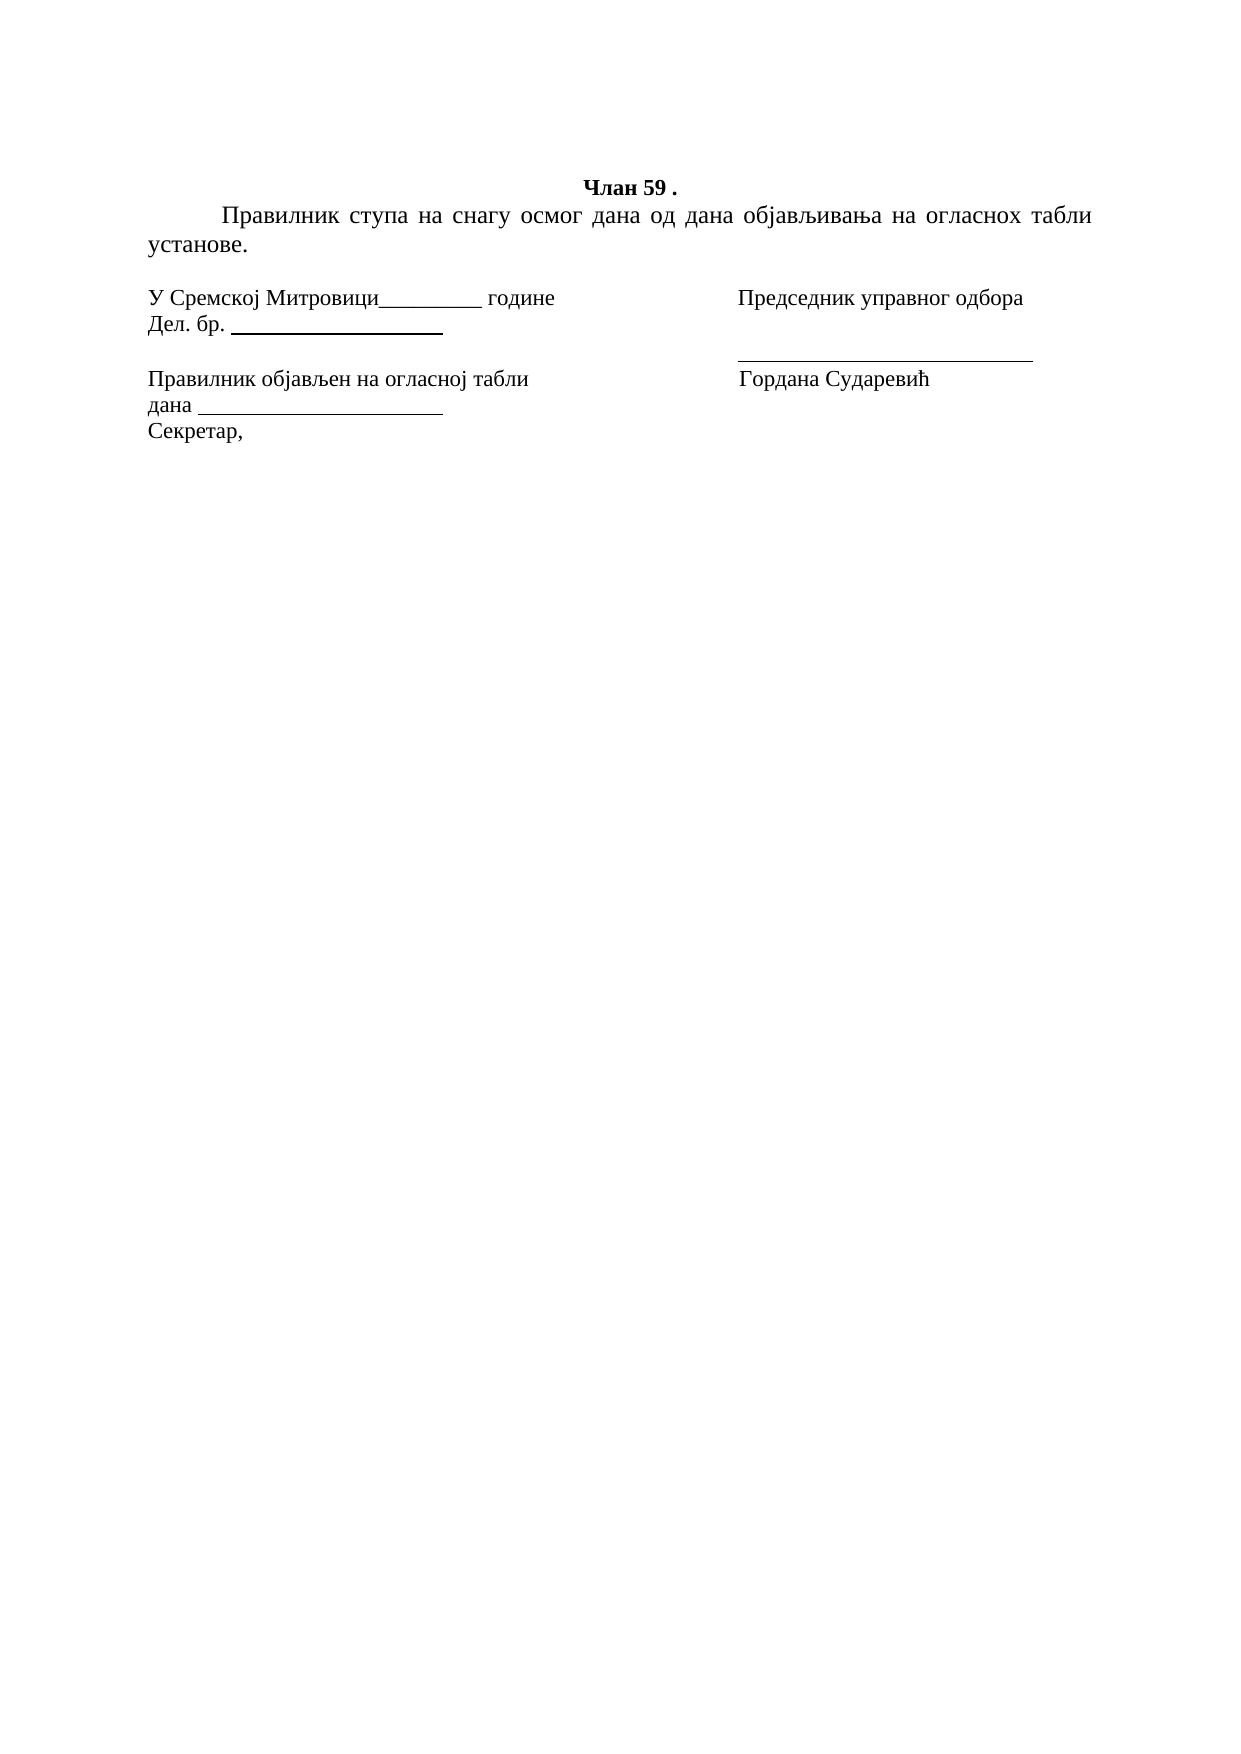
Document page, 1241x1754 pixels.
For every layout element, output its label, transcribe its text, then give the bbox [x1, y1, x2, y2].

text дана [148, 391, 1093, 418]
text Правилник ступа на снагу осмог дана од дана објављивања на огласнох табли установе. [148, 200, 1093, 258]
text Члан 59 . [148, 174, 1093, 200]
text Правилник објављен на огласној табли Гордана Сударевић [148, 365, 1093, 391]
text У Сремској Митровици_________ године Председник управног одбора [148, 284, 1093, 311]
text Дел. бр. [148, 311, 1093, 337]
text Секретар, [148, 418, 1093, 444]
